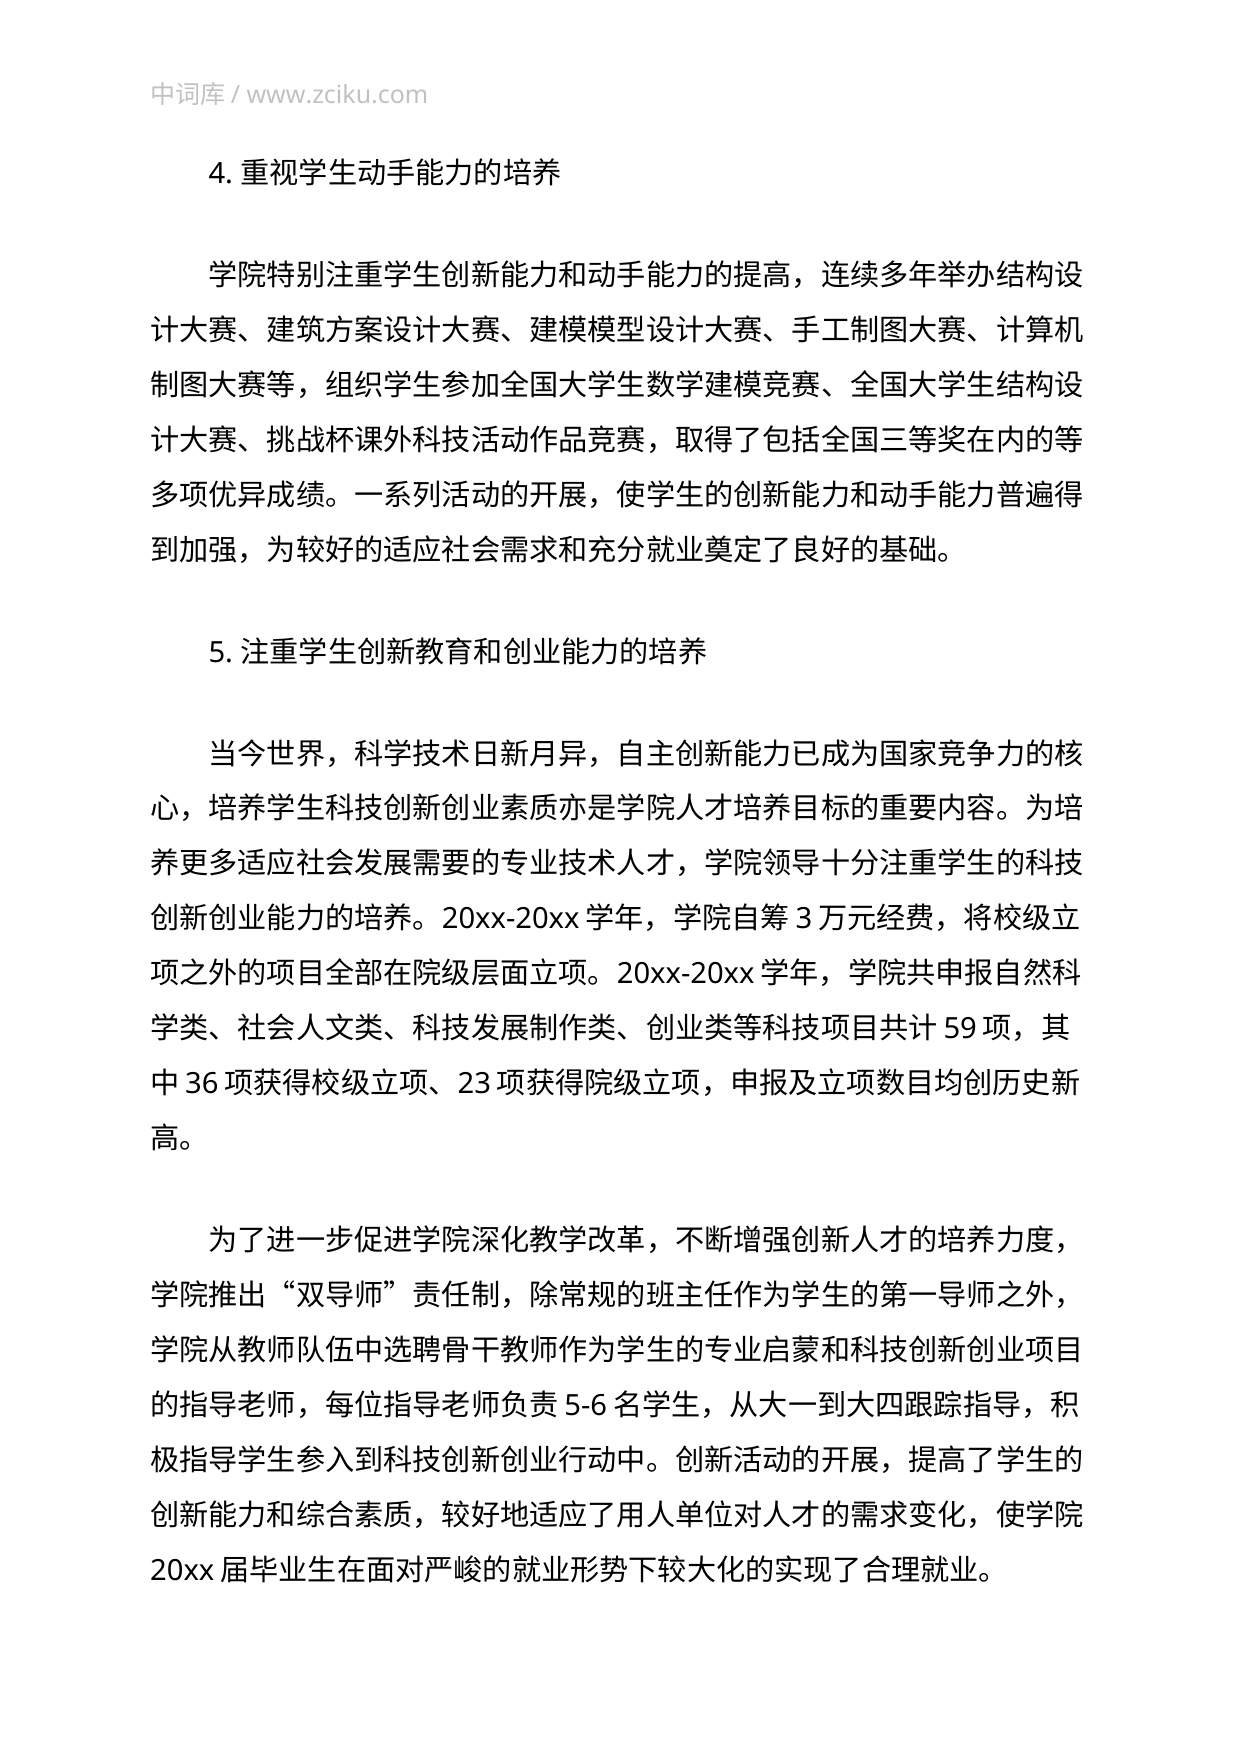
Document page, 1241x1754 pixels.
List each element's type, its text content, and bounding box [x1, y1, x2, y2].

text 学院特别注重学生创新能力和动手能力的提高，连续多年举办结构设计大赛、建筑方案设计大赛、建模模型设计大赛、手工制图大赛、计算机制图大赛等，组织学生参加全国大学生数学建模竞赛、全国大学生结构设计大赛、挑战杯课外科技活动作品竞赛，取得了包括全国三等奖在内的等多项优异成绩。一系列活动的开展，使学生的创新能力和动手能力普遍得到加强，为较好的适应社会需求和充分就业奠定了良好的基础。 [150, 252, 1090, 569]
text 当今世界，科学技术日新月异，自主创新能力已成为国家竞争力的核心，培养学生科技创新创业素质亦是学院人才培养目标的重要内容。为培养更多适应社会发展需要的专业技术人才，学院领导十分注重学生的科技创新创业能力的培养。20xx-20xx学年，学院自筹3万元经费，将校级立项之外的项目全部在院级层面立项。20xx-20xx学年，学院共申报自然科学类、社会人文类、科技发展制作类、创业类等科技项目共计59项，其中36项获得校级立项、23项获得院级立项，申报及立项数目均创历史新高。 [150, 730, 1090, 1157]
text 5. 注重学生创新教育和创业能力的培养 [150, 628, 1090, 671]
text 为了进一步促进学院深化教学改革，不断增强创新人才的培养力度，学院推出“双导师”责任制，除常规的班主任作为学生的第一导师之外，学院从教师队伍中选聘骨干教师作为学生的专业启蒙和科技创新创业项目的指导老师，每位指导老师负责5-6名学生，从大一到大四跟踪指导，积极指导学生参入到科技创新创业行动中。创新活动的开展，提高了学生的创新能力和综合素质，较好地适应了用人单位对人才的需求变化，使学院20xx届毕业生在面对严峻的就业形势下较大化的实现了合理就业。 [150, 1217, 1090, 1588]
text 4. 重视学生动手能力的培养 [150, 150, 1090, 192]
